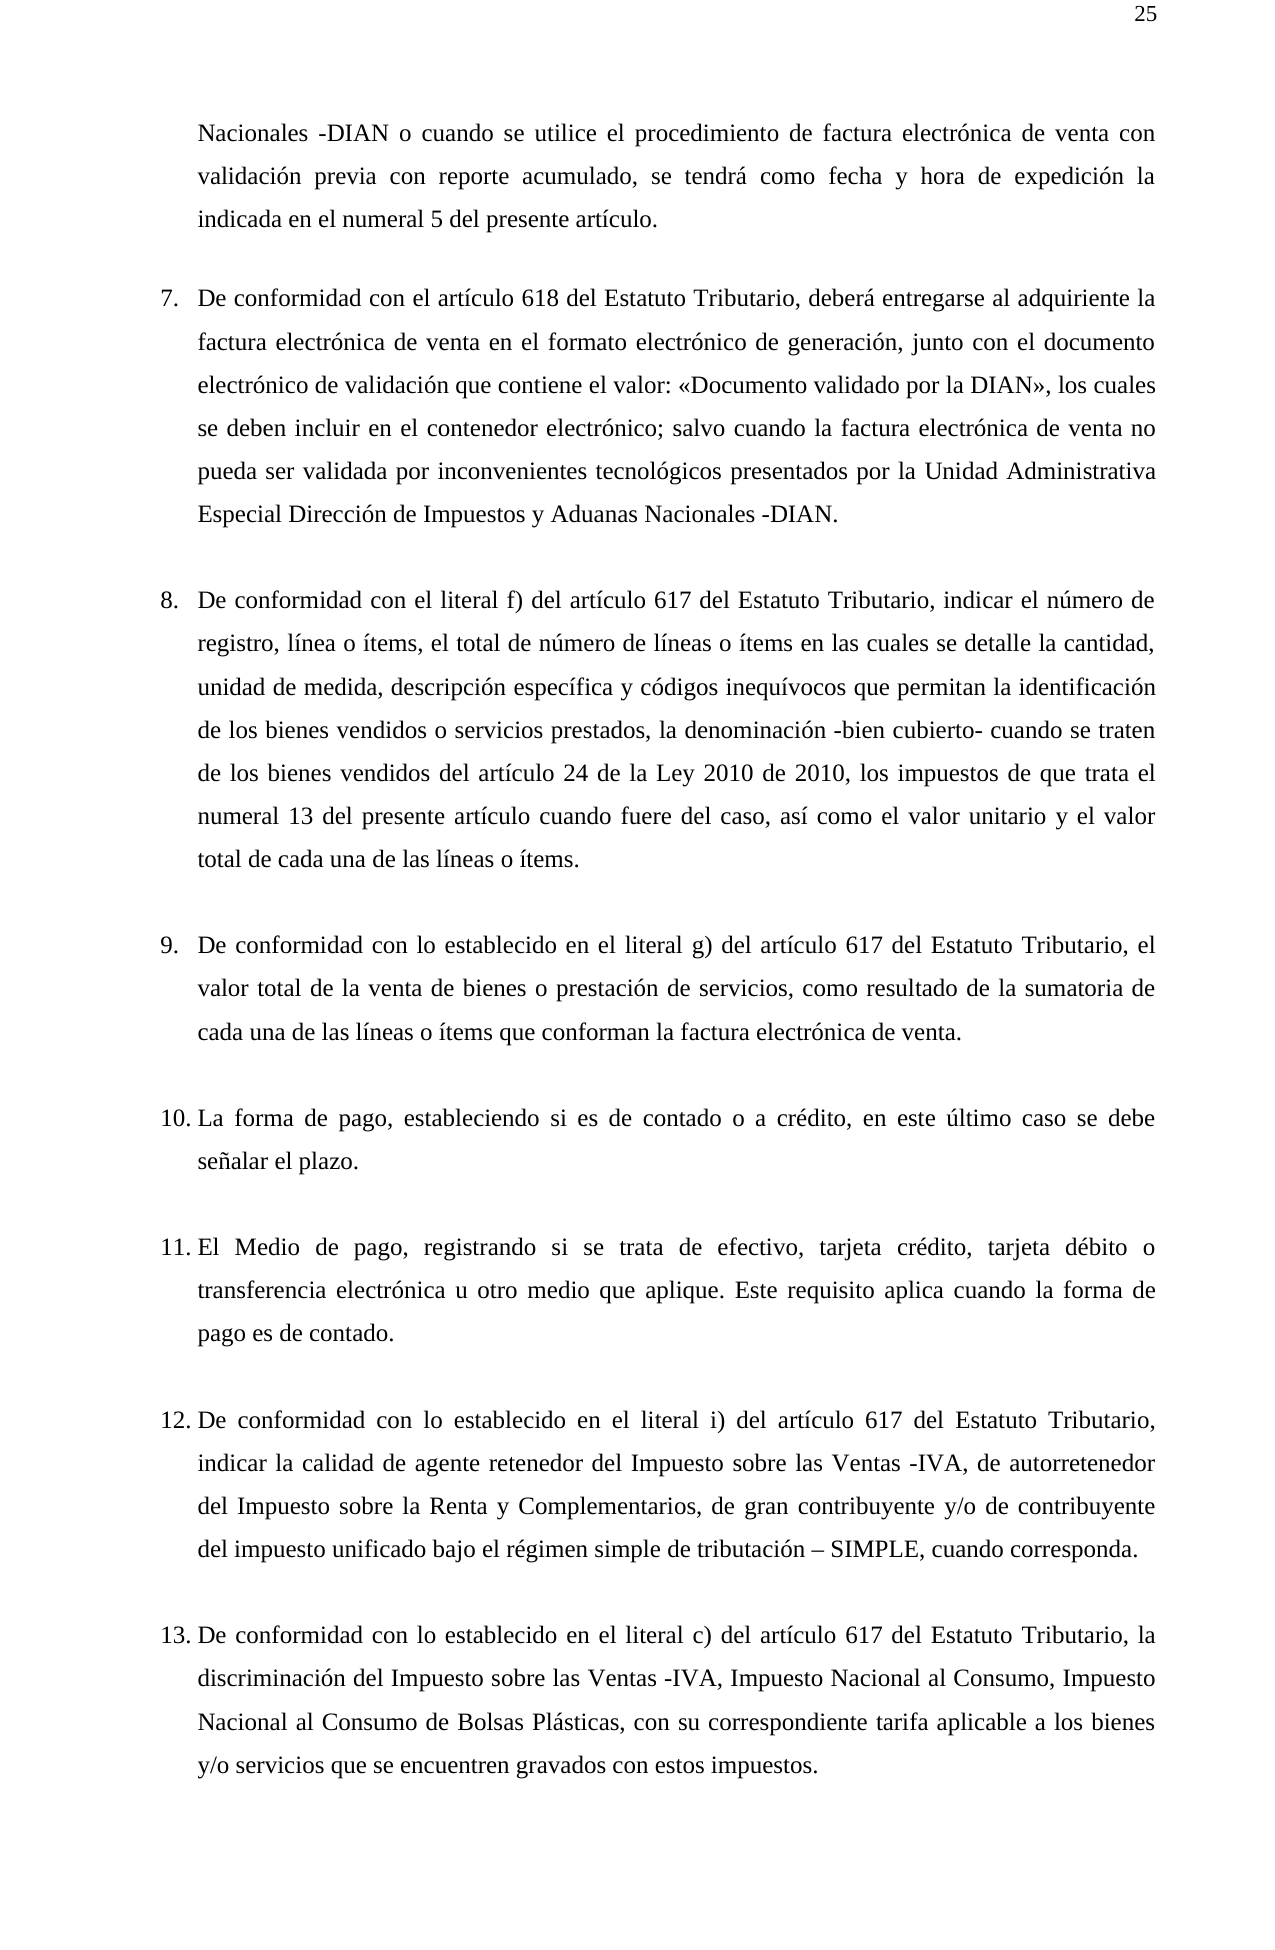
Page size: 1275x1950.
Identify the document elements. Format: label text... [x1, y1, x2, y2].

list De conformidad con el artículo 618 del Estatuto Tributario, deberá entregarse al adquiriente la factura electrónica de venta en el formato electrónico de generación, junto con el documento electrónico de validación que contiene el valor: «Documento validado por la DIAN», los cuales se deben incluir en el contenedor electrónico; salvo cuando la factura electrónica de venta no pueda ser validada por inconvenientes tecnológicos presentados por la Unidad Administrativa Especial Dirección de Impuestos y Aduanas Nacionales -DIAN. [160, 283, 1157, 528]
list El Medio de pago, registrando si se trata de efectivo, tarjeta crédito, tarjeta débito o transferencia electrónica u otro medio que aplique. Este requisito aplica cuando la forma de pago es de contado. [160, 1232, 1157, 1347]
list De conformidad con lo establecido en el literal i) del artículo 617 del Estatuto Tributario, indicar la calidad de agente retenedor del Impuesto sobre las Ventas -IVA, de autorretenedor del Impuesto sobre la Renta y Complementarios, de gran contribuyente y/o de contribuyente del impuesto unificado bajo el régimen simple de tributación – SIMPLE, cuando corresponda. [160, 1405, 1157, 1563]
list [160, 118, 1157, 233]
list De conformidad con lo establecido en el literal g) del artículo 617 del Estatuto Tributario, el valor total de la venta de bienes o prestación de servicios, como resultado de la sumatoria de cada una de las líneas o ítems que conforman la factura electrónica de venta. [160, 930, 1157, 1045]
list De conformidad con el literal f) del artículo 617 del Estatuto Tributario, indicar el número de registro, línea o ítems, el total de número de líneas o ítems en las cuales se detalle la cantidad, unidad de medida, descripción específica y códigos inequívocos que permitan la identificación de los bienes vendidos o servicios prestados, la denominación -bien cubierto- cuando se traten de los bienes vendidos del artículo 24 de la Ley 2010 de 2010, los impuestos de que trata el numeral 13 del presente artículo cuando fuere del caso, así como el valor unitario y el valor total de cada una de las líneas o ítems. [160, 585, 1157, 873]
list De conformidad con lo establecido en el literal c) del artículo 617 del Estatuto Tributario, la discriminación del Impuesto sobre las Ventas -IVA, Impuesto Nacional al Consumo, Impuesto Nacional al Consumo de Bolsas Plásticas, con su correspondiente tarifa aplicable a los bienes y/o servicios que se encuentren gravados con estos impuestos. [160, 1620, 1157, 1778]
list La forma de pago, estableciendo si es de contado o a crédito, en este último caso se debe señalar el plazo. [160, 1103, 1157, 1175]
